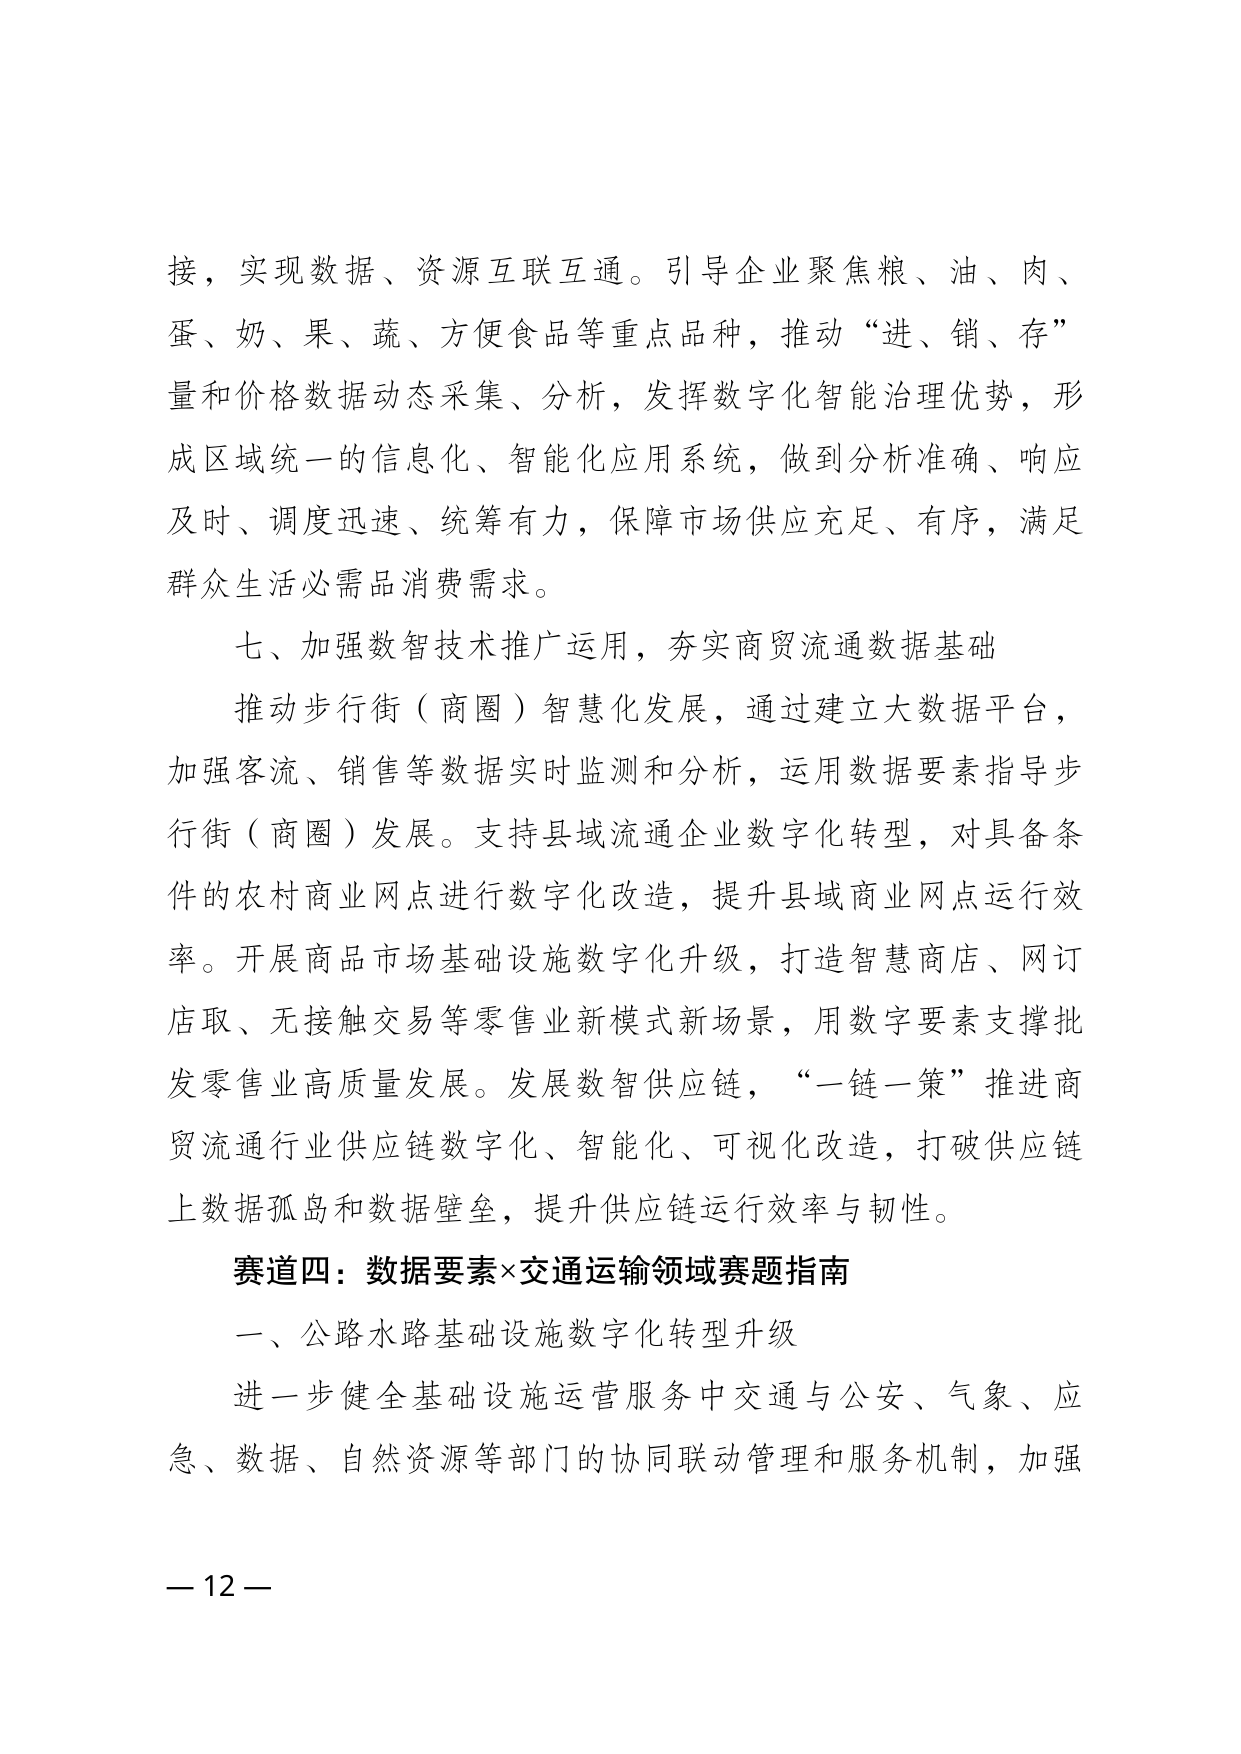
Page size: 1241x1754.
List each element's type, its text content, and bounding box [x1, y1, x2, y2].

text 七、加强数智技术推广运用，夯实商贸流通数据基础 [165, 608, 1087, 670]
text 赛道四：数据要素×交通运输领域赛题指南 [165, 1233, 1087, 1295]
text 一、公路水路基础设施数字化转型升级 [165, 1295, 1087, 1358]
text 推动步行街（商圈）智慧化发展，通过建立大数据平台，加强客流、销售等数据实时监测和分析，运用数据要素指导步行街（商圈）发展。支持县域流通企业数字化转型，对具备条件的农村商业网点进行数字化改造，提升县域商业网点运行效率。开展商品市场基础设施数字化升级，打造智慧商店、网订店取、无接触交易等零售业新模式新场景，用数字要素支撑批发零售业高质量发展。发展数智供应链，“一链一策”推进商贸流通行业供应链数字化、智能化、可视化改造，打破供应链上数据孤岛和数据壁垒，提升供应链运行效率与韧性。 [165, 670, 1087, 1233]
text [165, 1358, 1087, 1483]
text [165, 233, 1087, 608]
